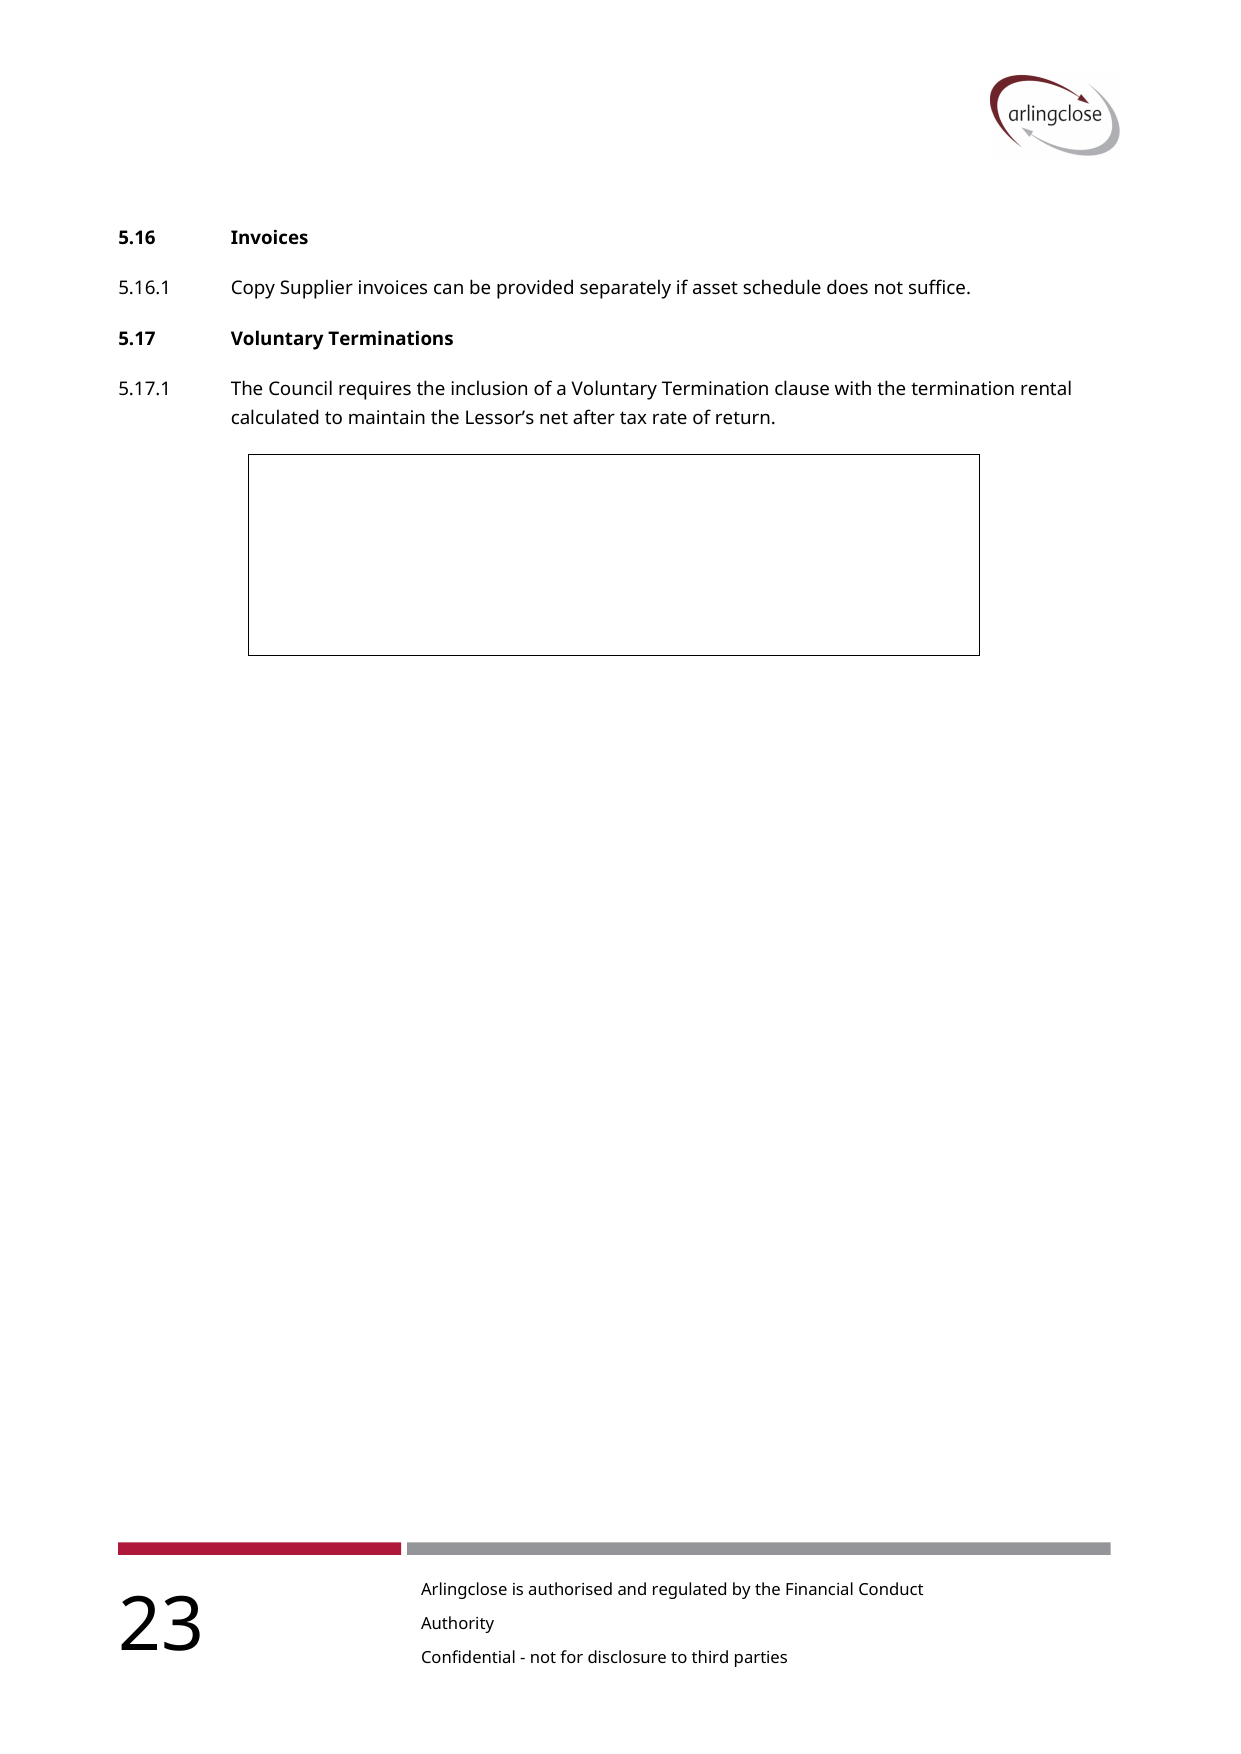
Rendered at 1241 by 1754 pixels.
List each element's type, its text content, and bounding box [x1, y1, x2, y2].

text 5.17 Voluntary Terminations [118, 325, 1122, 350]
text 5.17.1 The Council requires the inclusion of a Voluntary Termination clause with the termination rental calculated to maintain the Lessor’s net after tax rate of return. [118, 375, 1122, 430]
table_header [249, 455, 979, 655]
text 5.16.1 Copy Supplier invoices can be provided separately if asset schedule does not suffice. [118, 275, 1122, 300]
text 5.16 Invoices [118, 224, 1122, 250]
picture [989, 73, 1123, 159]
